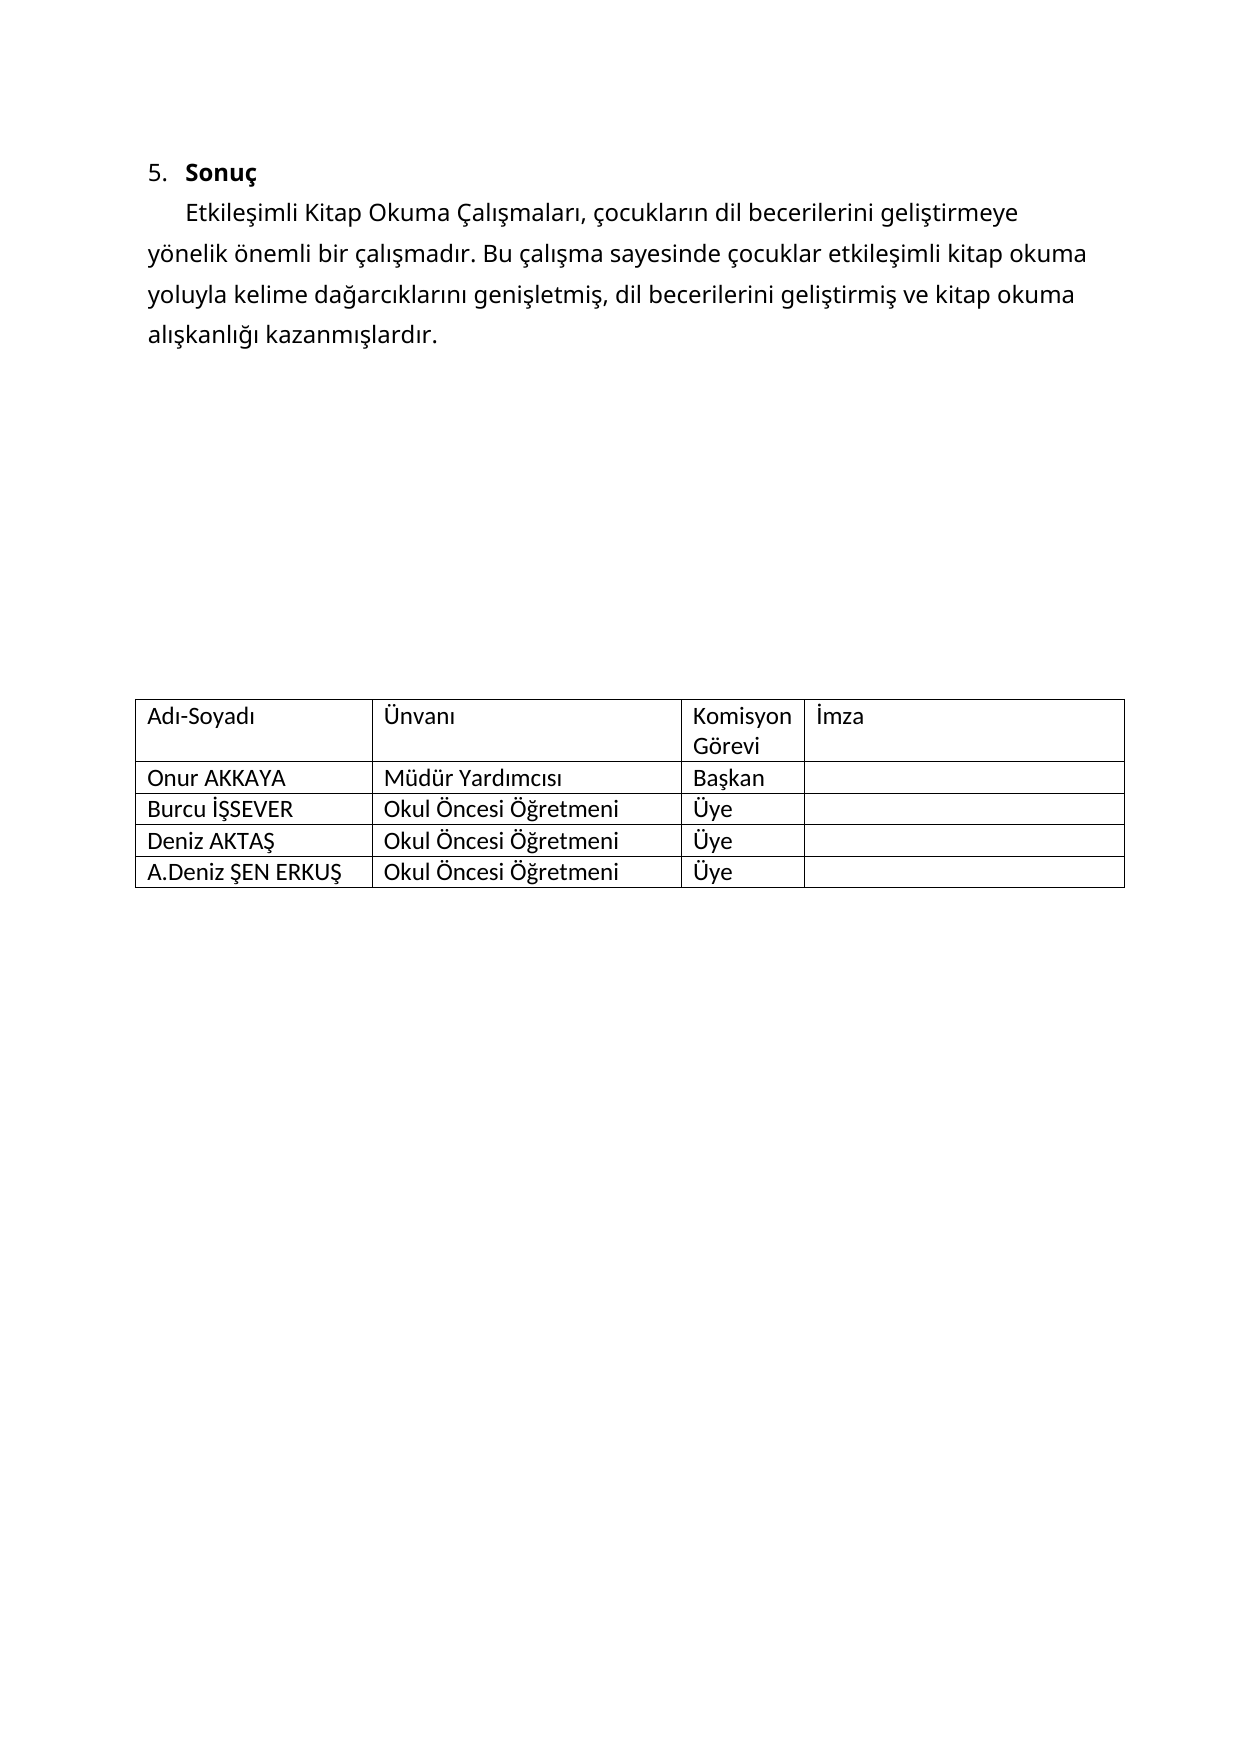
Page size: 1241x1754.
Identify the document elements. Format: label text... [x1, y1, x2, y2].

text Etkileşimli Kitap Okuma Çalışmaları, çocukların dil becerilerini geliştirmeye yönelik önemli bir çalışmadır. Bu çalışma sayesinde çocuklar etkileşimli kitap okuma yoluyla kelime dağarcıklarını genişletmiş, dil becerilerini geliştirmiş ve kitap okuma alışkanlığı kazanmışlardır. [148, 188, 1093, 351]
table_cell [805, 857, 1124, 887]
table_cell A.Deniz ŞEN ERKUŞ [136, 857, 372, 887]
table_cell Üye [682, 857, 804, 887]
table_header Ünvanı [373, 700, 681, 761]
table_cell Başkan [682, 762, 804, 792]
table_cell Üye [682, 794, 804, 824]
list Sonuç [148, 148, 1093, 188]
table_cell Okul Öncesi Öğretmeni [373, 825, 681, 856]
table_cell Okul Öncesi Öğretmeni [373, 857, 681, 887]
table_cell Deniz AKTAŞ [136, 825, 372, 856]
table_cell [805, 762, 1124, 792]
table_header Adı-Soyadı [136, 700, 372, 761]
table_header İmza [805, 700, 1124, 761]
table_cell Üye [682, 825, 804, 856]
table_cell [805, 794, 1124, 824]
table_cell Müdür Yardımcısı [373, 762, 681, 792]
table_cell Okul Öncesi Öğretmeni [373, 794, 681, 824]
table_cell Burcu İŞSEVER [136, 794, 372, 824]
table_cell Onur AKKAYA [136, 762, 372, 792]
table_header Komisyon Görevi [682, 700, 804, 761]
table_cell [805, 825, 1124, 856]
